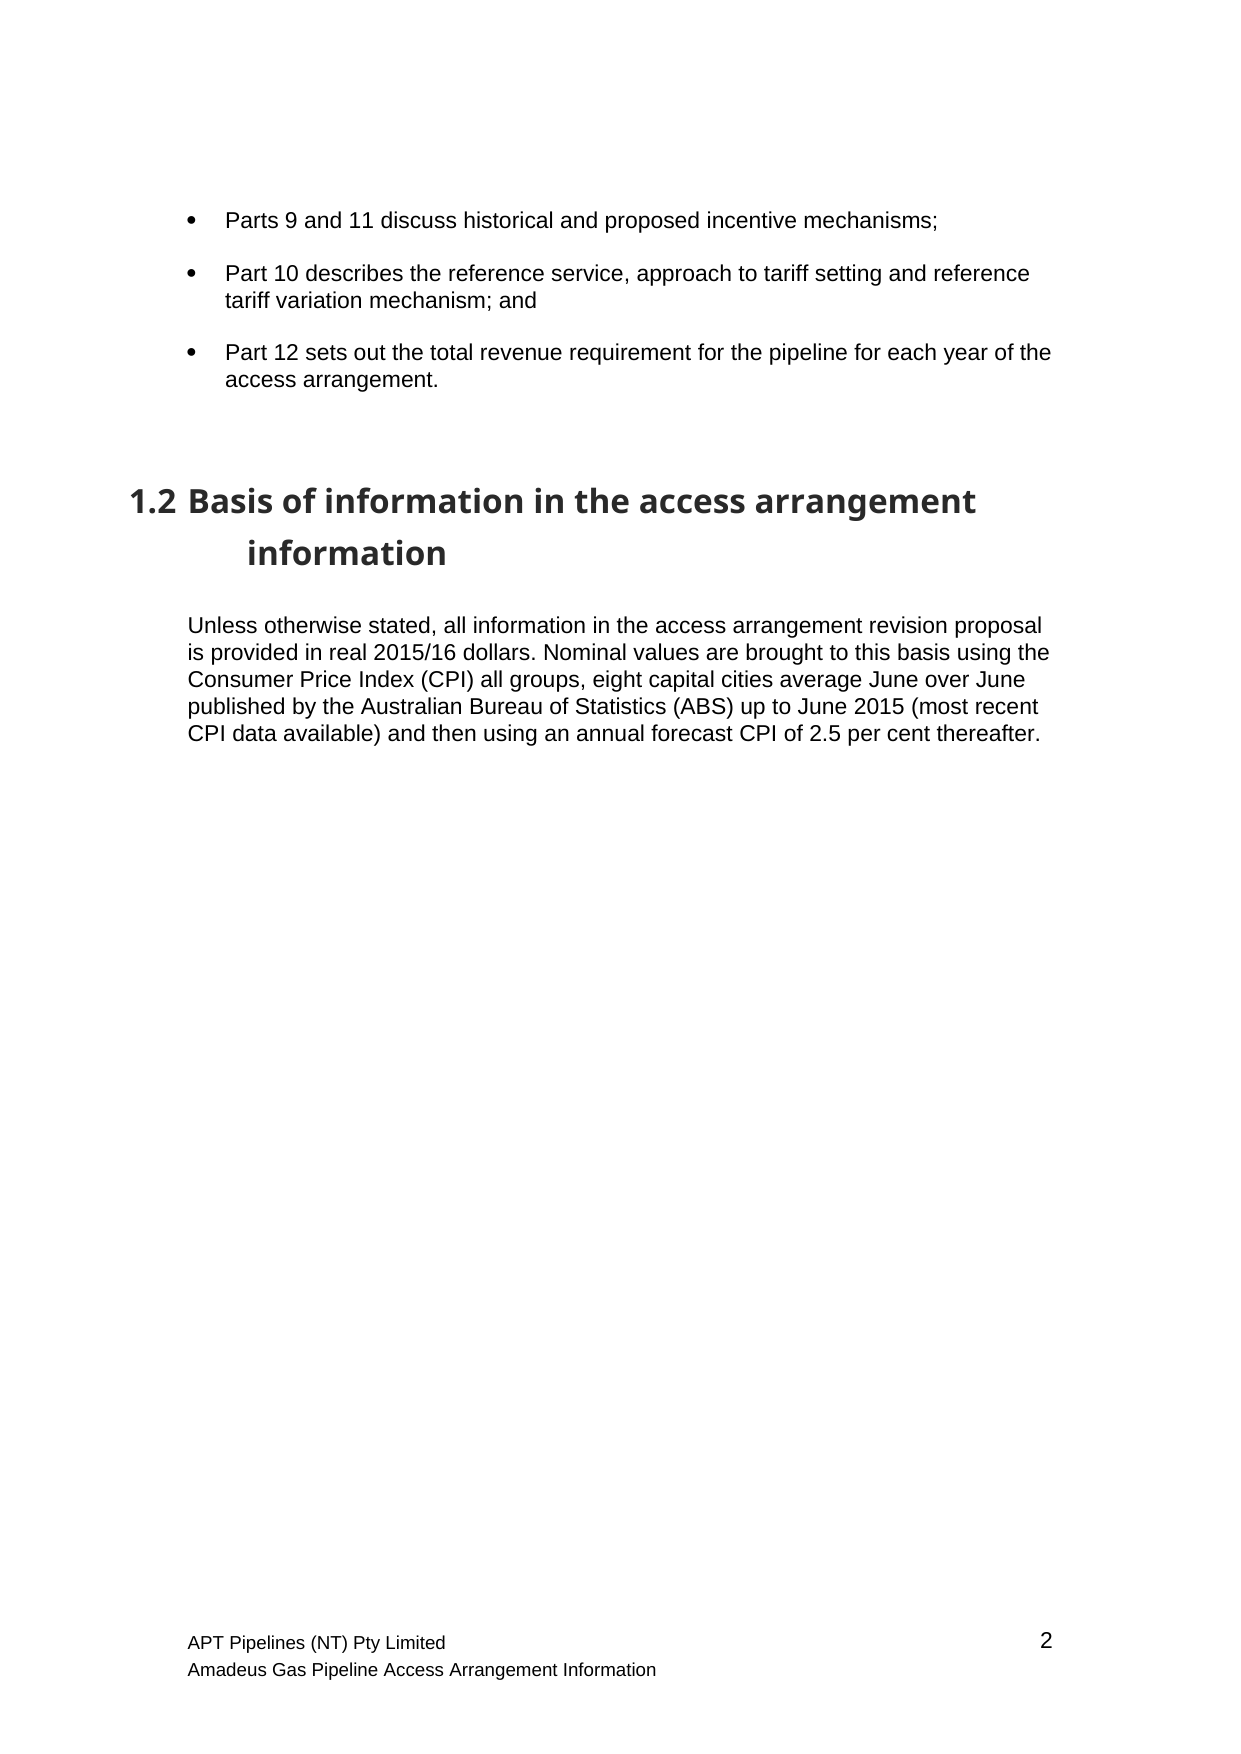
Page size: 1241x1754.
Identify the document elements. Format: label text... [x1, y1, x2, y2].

text Parts 9 and 11 discuss historical and proposed incentive mechanisms; [187, 207, 1053, 234]
subtitle Basis of information in the access arrangement information [128, 478, 1053, 575]
text Part 12 sets out the total revenue requirement for the pipeline for each year of the access arrangement. [187, 338, 1053, 392]
text Part 10 describes the reference service, approach to tariff setting and reference tariff variation mechanism; and [187, 259, 1053, 313]
text Unless otherwise stated, all information in the access arrangement revision proposal is provided in real 2015/16 dollars. Nominal values are brought to this basis using the Consumer Price Index (CPI) all groups, eight capital cities average June over June published by the Australian Bureau of Statistics (ABS) up to June 2015 (most recent CPI data available) and then using an annual forecast CPI of 2.5 per cent thereafter. [187, 611, 1053, 747]
